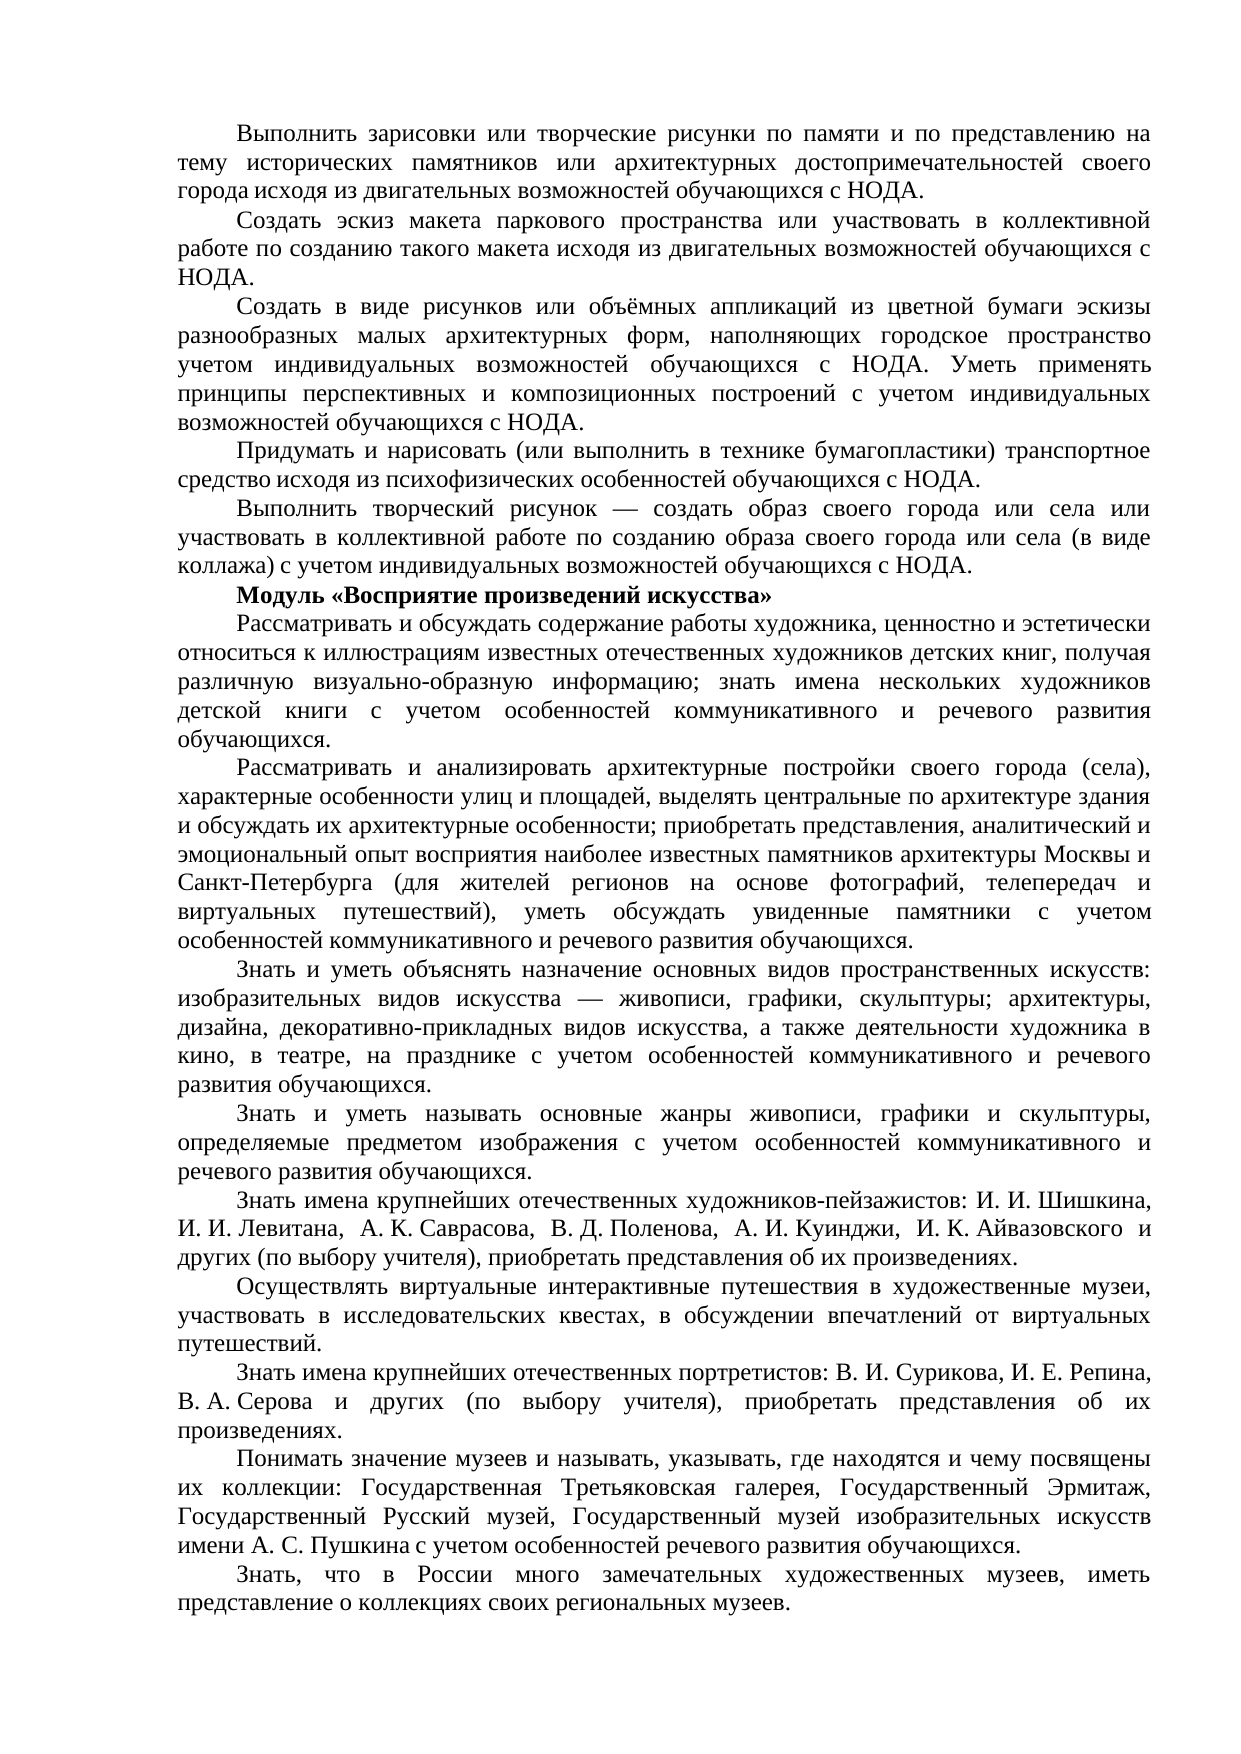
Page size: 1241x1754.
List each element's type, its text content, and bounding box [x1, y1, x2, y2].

text Рассматривать и анализировать архитектурные постройки своего города (села), характерные особенности улиц и площадей, выделять центральные по архитектуре здания и обсуждать их архитектурные особенности; приобретать представления, аналитический и эмоциональный опыт восприятия наиболее известных памятников архитектуры Москвы и Санкт-Петербурга (для жителей регионов на основе фотографий, телепередач и виртуальных путешествий), уметь обсуждать увиденные памятники с учетом особенностей коммуникативного и речевого развития обучающихся. [177, 752, 1152, 954]
text Осуществлять виртуальные интерактивные путешествия в художественные музеи, участвовать в исследовательских квестах, в обсуждении впечатлений от виртуальных путешествий. [177, 1271, 1152, 1357]
text Знать и уметь называть основные жанры живописи, графики и скульптуры, определяемые предметом изображения с учетом особенностей коммуникативного и речевого развития обучающихся. [177, 1098, 1152, 1185]
text Придумать и нарисовать (или выполнить в технике бумагопластики) транспортное средство исходя из психофизических особенностей обучающихся с НОДА. [177, 435, 1152, 493]
text Выполнить зарисовки или творческие рисунки по памяти и по представлению на тему исторических памятников или архитектурных достопримечательностей своего города исходя из двигательных возможностей обучающихся с НОДА. [177, 118, 1152, 205]
text Создать эскиз макета паркового пространства или участвовать в коллективной работе по созданию такого макета исходя из двигательных возможностей обучающихся с НОДА. [177, 205, 1152, 291]
text Знать, что в России много замечательных художественных музеев, иметь представление о коллекциях своих региональных музеев. [177, 1559, 1152, 1616]
text Модуль «Восприятие произведений искусства» [177, 580, 1152, 608]
text Знать и уметь объяснять назначение основных видов пространственных искусств: изобразительных видов искусства — живописи, графики, скульптуры; архитектуры, дизайна, декоративно-прикладных видов искусства, а также деятельности художника в кино, в театре, на празднике с учетом особенностей коммуникативного и речевого развития обучающихся. [177, 954, 1152, 1098]
text Знать имена крупнейших отечественных художников-пейзажистов: И. И. Шишкина, И. И. Левитана, А. К. Саврасова, В. Д. Поленова, А. И. Куинджи, И. К. Айвазовского и других (по выбору учителя), приобретать представления об их произведениях. [177, 1185, 1152, 1271]
text Рассматривать и обсуждать содержание работы художника, ценностно и эстетически относиться к иллюстрациям известных отечественных художников детских книг, получая различную визуально-образную информацию; знать имена нескольких художников детской книги с учетом особенностей коммуникативного и речевого развития обучающихся. [177, 608, 1152, 752]
text Выполнить творческий рисунок — создать образ своего города или села или участвовать в коллективной работе по созданию образа своего города или села (в виде коллажа) с учетом индивидуальных возможностей обучающихся с НОДА. [177, 493, 1152, 580]
text Знать имена крупнейших отечественных портретистов: В. И. Сурикова, И. Е. Репина, В. А. Серова и других (по выбору учителя), приобретать представления об их произведениях. [177, 1357, 1152, 1443]
text Понимать значение музеев и называть, указывать, где находятся и чему посвящены их коллекции: Государственная Третьяковская галерея, Государственный Эрмитаж, Государственный Русский музей, Государственный музей изобразительных искусств имени А. С. Пушкина с учетом особенностей речевого развития обучающихся. [177, 1443, 1152, 1559]
text Создать в виде рисунков или объёмных аппликаций из цветной бумаги эскизы разнообразных малых архитектурных форм, наполняющих городское пространство учетом индивидуальных возможностей обучающихся с НОДА. Уметь применять принципы перспективных и композиционных построений с учетом индивидуальных возможностей обучающихся с НОДА. [177, 291, 1152, 435]
